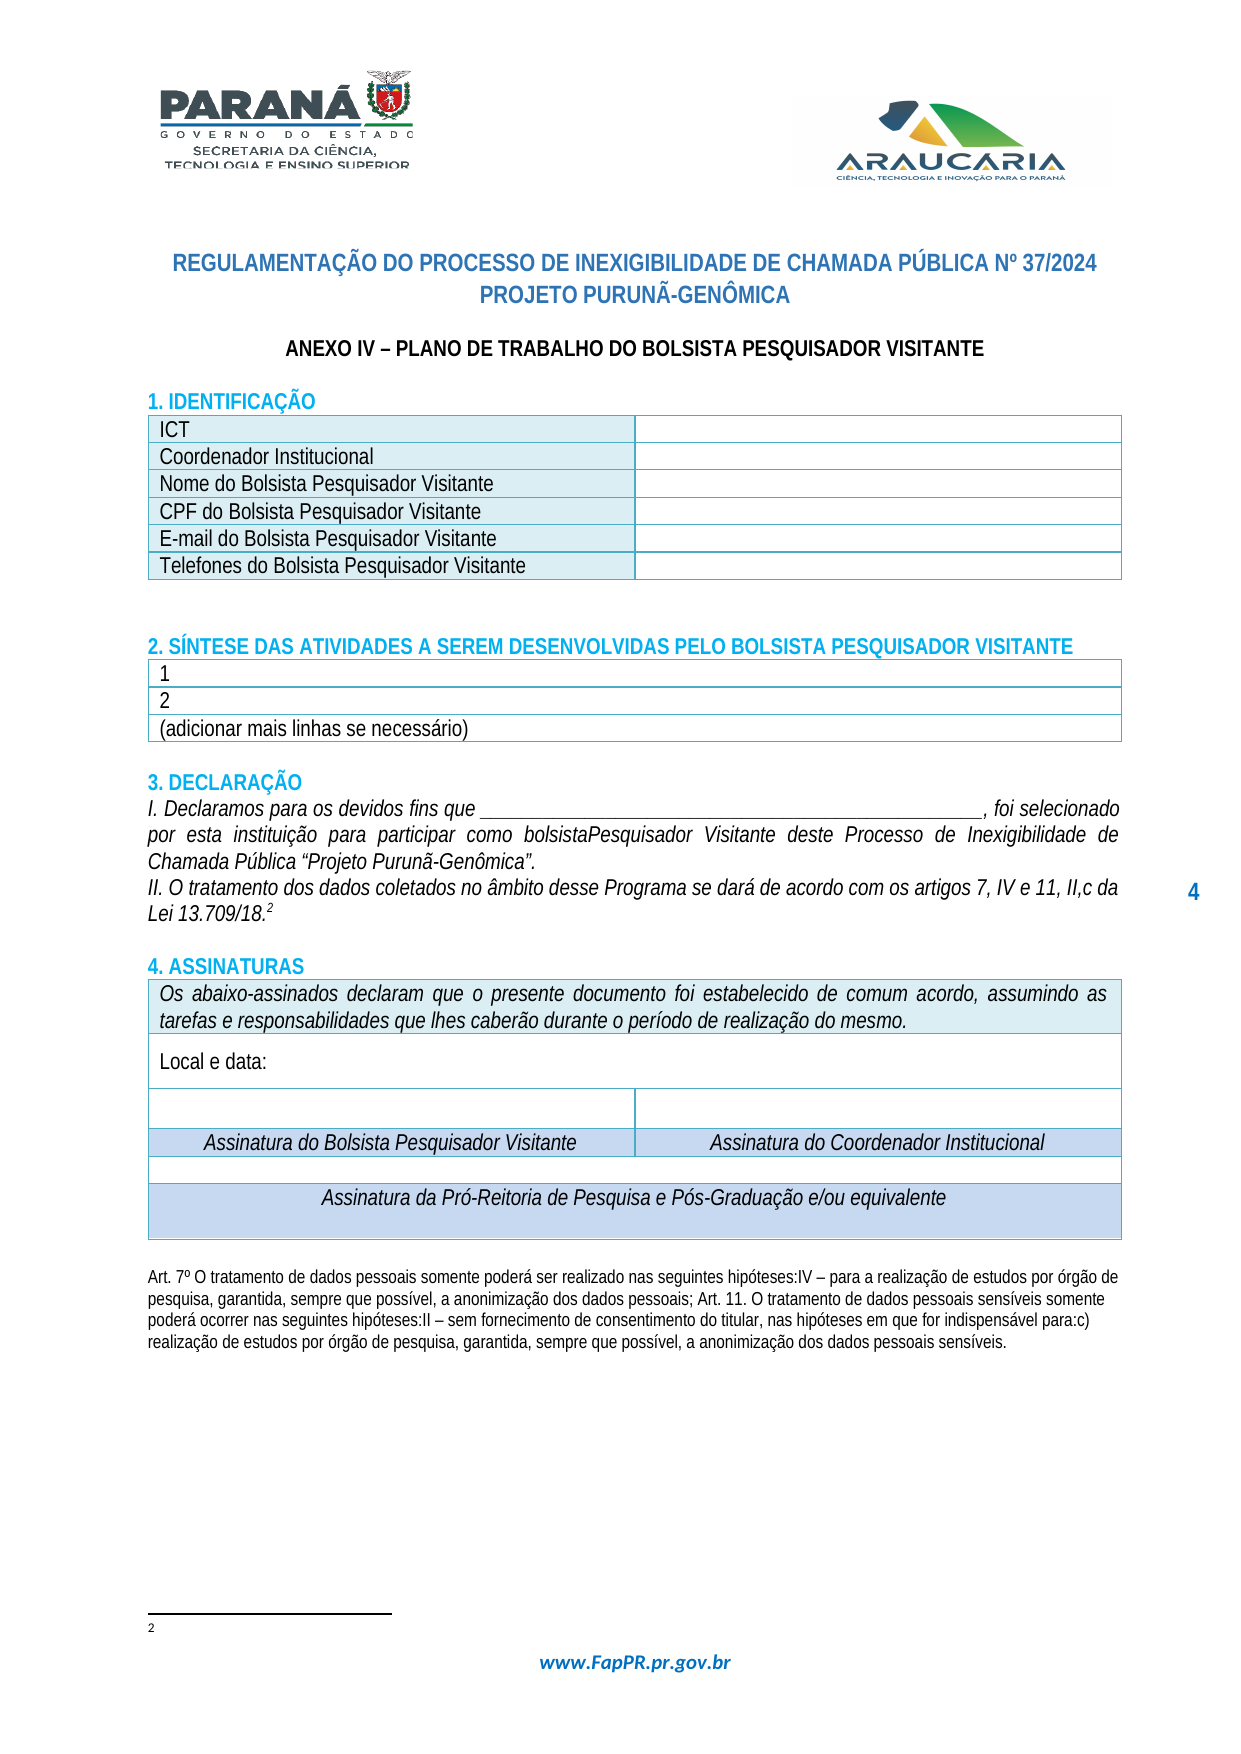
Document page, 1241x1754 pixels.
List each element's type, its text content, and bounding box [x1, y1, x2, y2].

text 3. DECLARAÇÃO [148, 768, 1122, 795]
table_header ICT [149, 416, 634, 442]
text PROJETO PURUNÃ-GENÔMICA [148, 280, 1122, 309]
text ANEXO IV – PLANO DE TRABALHO DO BOLSISTA PESQUISADOR VISITANTE [148, 335, 1122, 362]
picture [159, 70, 413, 168]
table_cell CPF do Bolsista Pesquisador Visitante [149, 498, 634, 524]
text 2. SÍNTESE DAS ATIVIDADES A SEREM DESENVOLVIDAS PELO BOLSISTA PESQUISADOR VISITANTE [148, 633, 1122, 659]
text II. O tratamento dos dados coletados no âmbito desse Programa se dará de acordo com os artigos 7, IV e 11, II,c da Lei 13.709/18. [148, 874, 1122, 927]
table_cell Telefones do Bolsista Pesquisador Visitante [149, 553, 634, 579]
table_header 1 [149, 660, 1121, 686]
table_cell [149, 1089, 634, 1128]
text REGULAMENTAÇÃO DO PROCESSO DE INEXIGIBILIDADE DE CHAMADA PÚBLICA Nº 37/2024 [148, 247, 1122, 276]
table_cell Local e data: [149, 1034, 1121, 1087]
table_cell [149, 1157, 1121, 1183]
text 1. IDENTIFICAÇÃO [148, 388, 1122, 414]
table_cell [636, 470, 1121, 497]
table_cell 2 [149, 688, 1121, 714]
table_cell [636, 525, 1121, 551]
table_cell [636, 498, 1121, 524]
table_cell [636, 443, 1121, 469]
table_cell Coordenador Institucional [149, 443, 634, 469]
text I. Declaramos para os devidos fins que ________________________________________________, foi selecionado por esta instituição para participar como bolsistaPesquisador Visitante deste Processo de Inexigibilidade de Chamada Pública “Projeto Purunã-Genômica”. [148, 795, 1122, 874]
text 4. ASSINATURAS [148, 953, 1122, 979]
table_cell [636, 1089, 1121, 1128]
table_cell [636, 553, 1121, 579]
table_cell E-mail do Bolsista Pesquisador Visitante [149, 525, 634, 551]
table_cell Nome do Bolsista Pesquisador Visitante [149, 470, 634, 497]
picture [791, 95, 1111, 187]
table_cell Assinatura da Pró-Reitoria de Pesquisa e Pós-Graduação e/ou equivalente [149, 1184, 1121, 1238]
table_header [636, 416, 1121, 442]
table_header Os abaixo-assinados declaram que o presente documento foi estabelecido de comum acordo, assumindo as tarefas e responsabilidades que lhes caberão durante o período de realização do mesmo. [149, 980, 1121, 1033]
table_cell Assinatura do Coordenador Institucional [636, 1129, 1121, 1156]
text Art. 7º O tratamento de dados pessoais somente poderá ser realizado nas seguintes hipóteses:IV – para a realização de estudos por órgão de pesquisa, garantida, sempre que possível, a anonimização dos dados pessoais; Art. 11. O tratamento de dados pessoais sensíveis somente poderá ocorrer nas seguintes hipóteses:II – sem fornecimento de consentimento do titular, nas hipóteses em que for indispensável para:c) realização de estudos por órgão de pesquisa, garantida, sempre que possível, a anonimização dos dados pessoais sensíveis. [148, 1266, 1122, 1352]
table_cell Assinatura do Bolsista Pesquisador Visitante [149, 1129, 634, 1156]
table_cell (adicionar mais linhas se necessário) [149, 715, 1121, 741]
